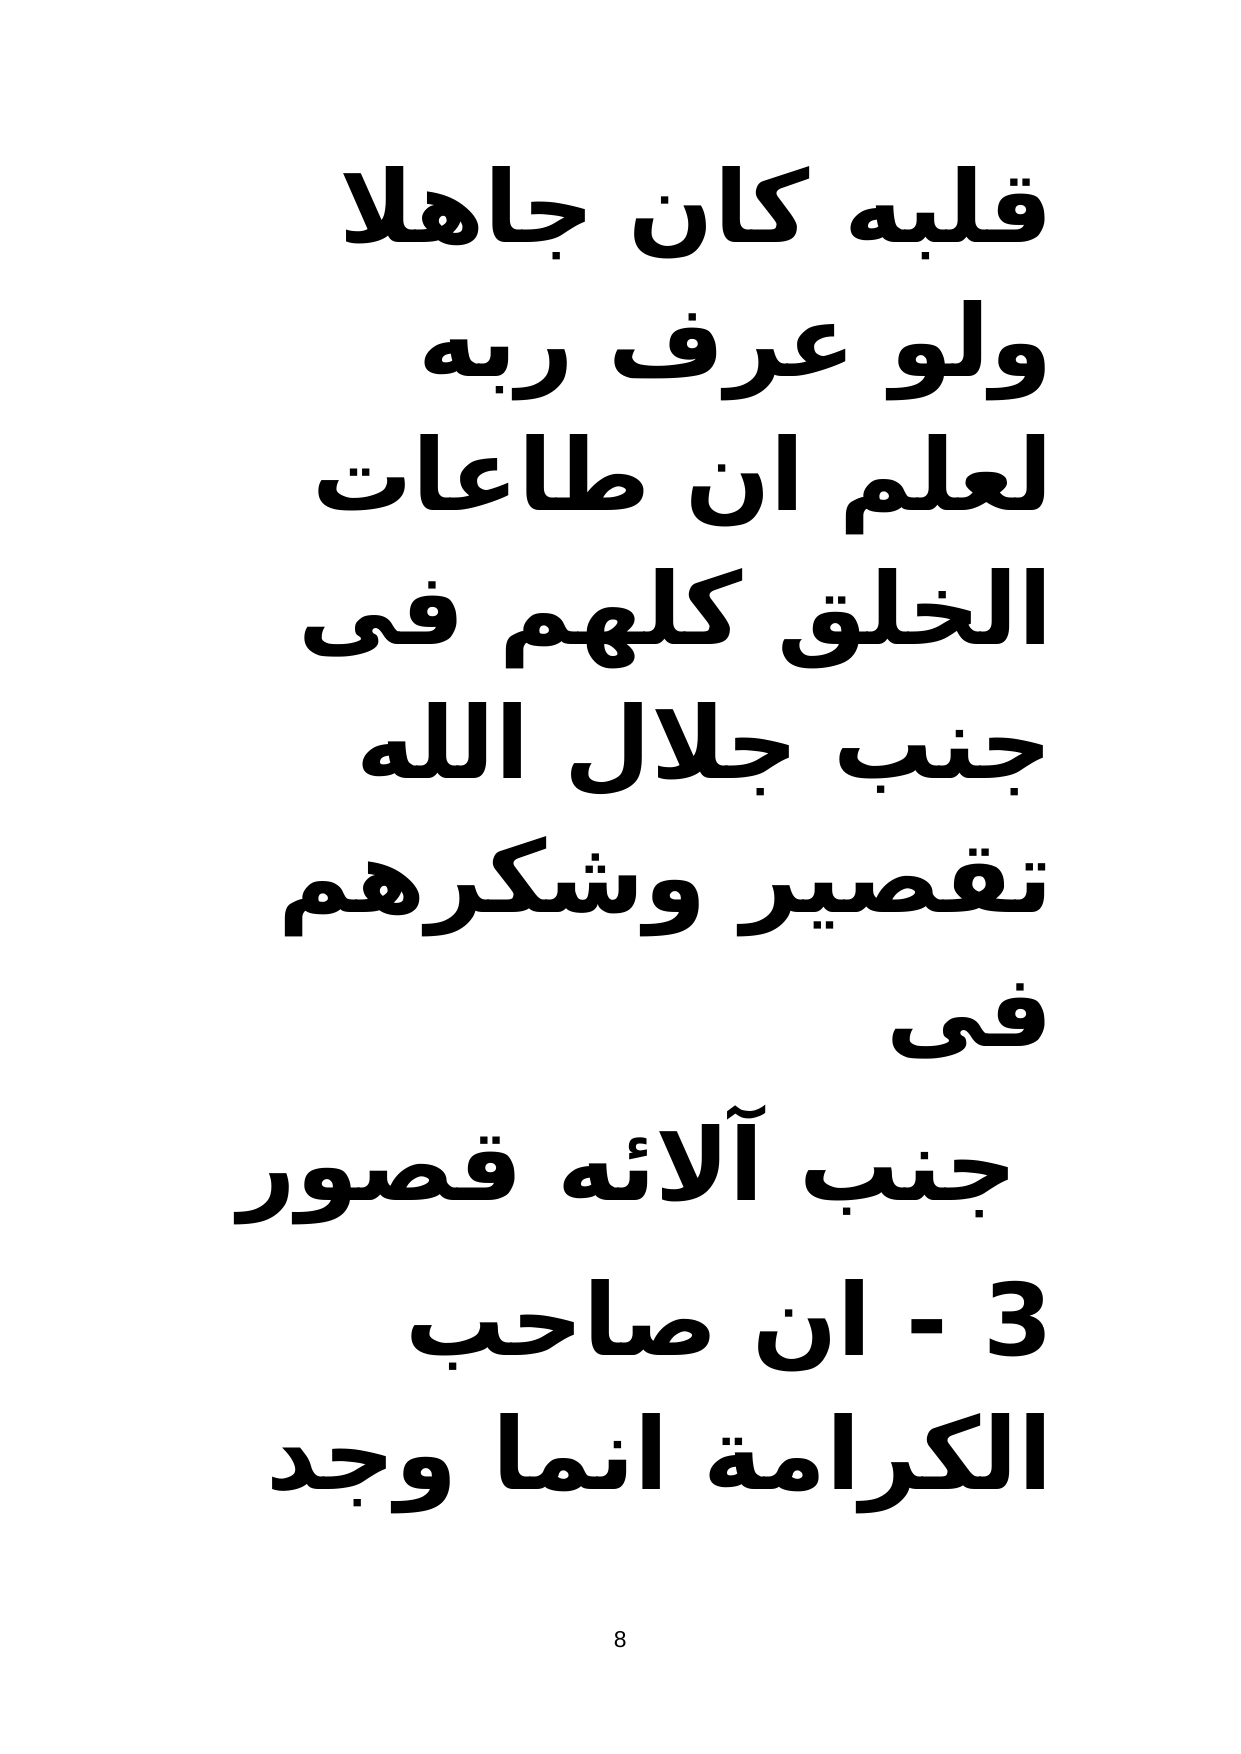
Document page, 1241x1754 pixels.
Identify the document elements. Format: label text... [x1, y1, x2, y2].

text جنب آلائه قصور [187, 1108, 1053, 1224]
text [187, 1262, 1053, 1513]
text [187, 150, 1053, 1069]
